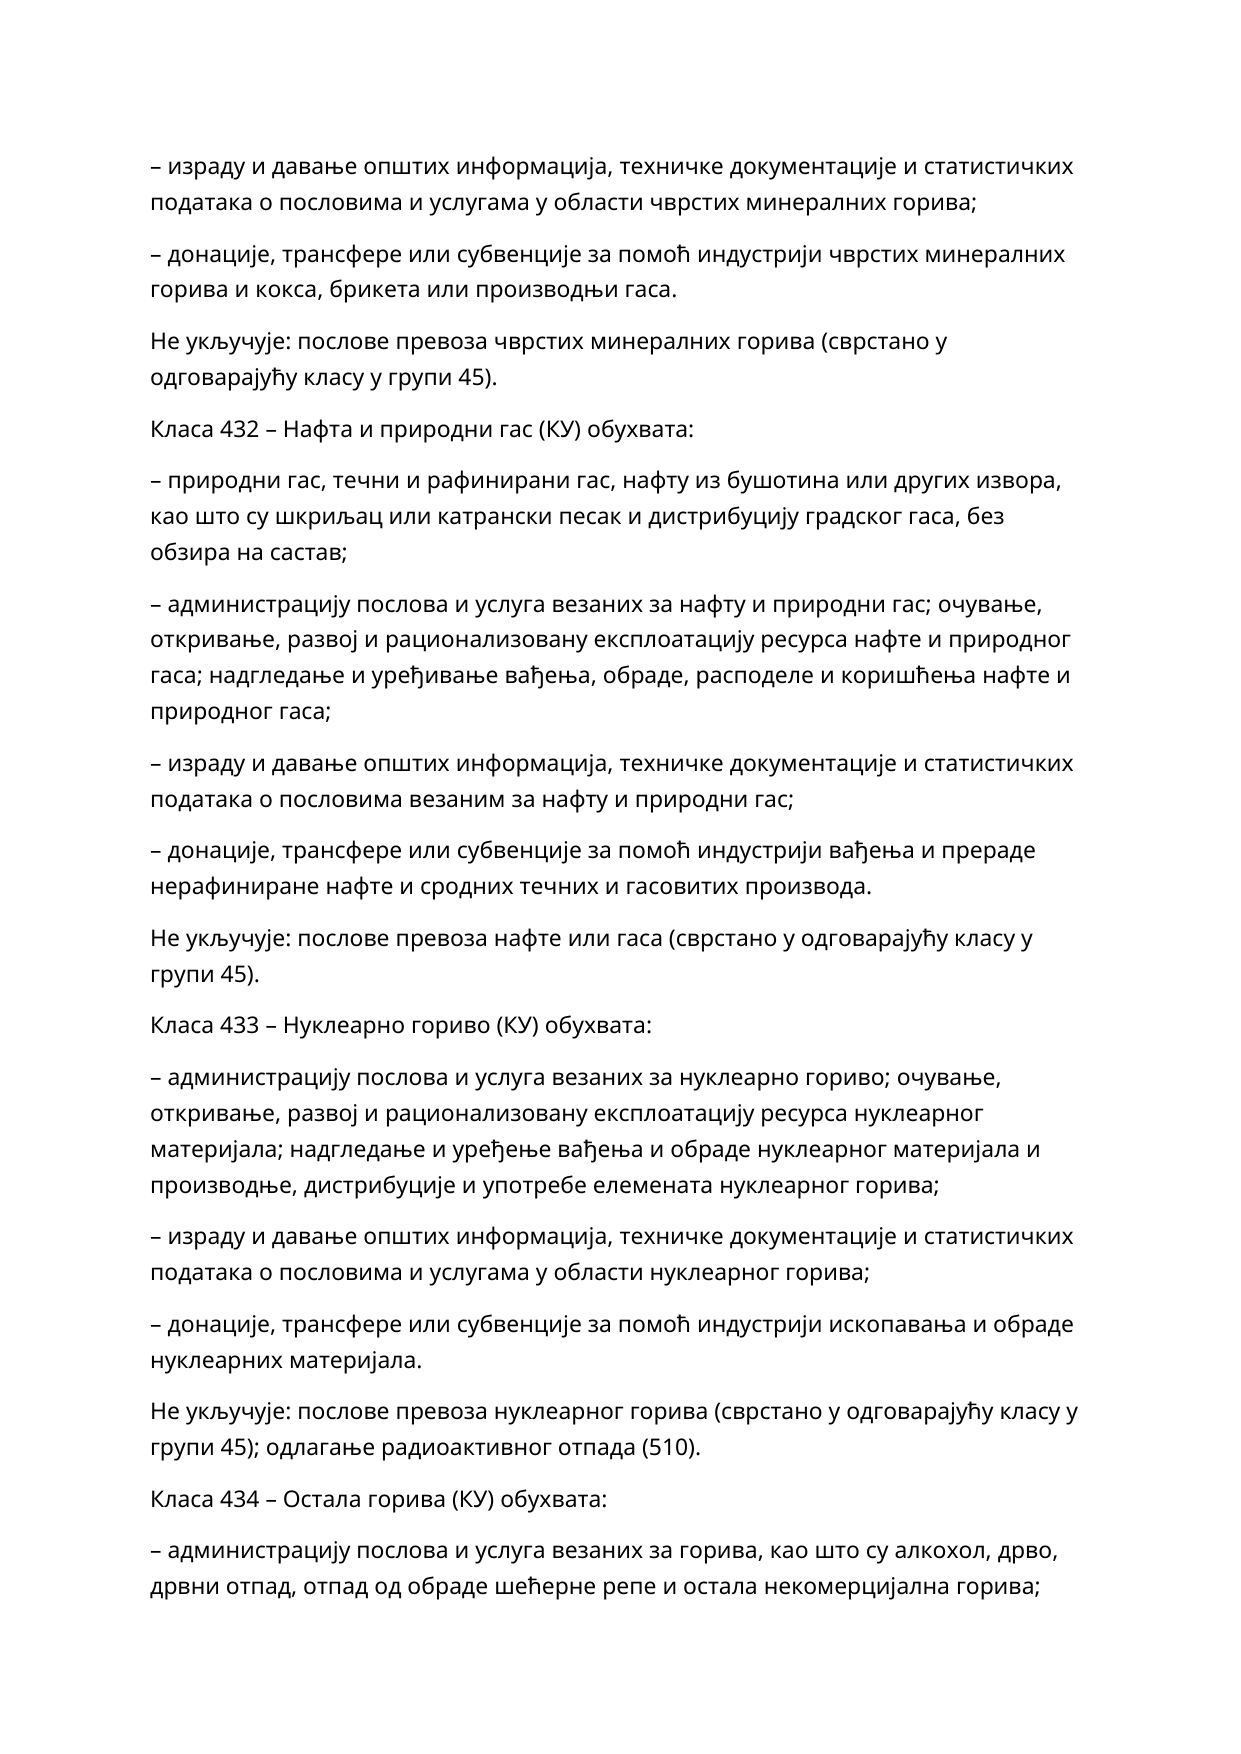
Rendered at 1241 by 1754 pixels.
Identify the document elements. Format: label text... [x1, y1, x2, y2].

text – администрацију послова и услуга везаних за нуклеарно гориво; очување, откривање, развој и рационализовану експлоатацију ресурса нуклеарног материјала; надгледање и уређење вађења и обраде нуклеарног материјала и производње, дистрибуције и употребе елемената нуклеарног горива; [150, 1061, 1090, 1200]
text – донације, трансфере или субвенције за помоћ индустрији ископавања и обраде нуклеарних материјала. [150, 1308, 1090, 1375]
text – израду и давање општих информација, техничке документације и статистичких података о пословима везаним за нафту и природни гас; [150, 747, 1090, 814]
text Класа 433 – Нуклеарно гориво (КУ) обухвата: [150, 1009, 1090, 1041]
text Не укључује: послове превоза нуклеарног горива (сврстано у одговарајућу класу у групи 45); одлагање радиоактивног отпада (510). [150, 1395, 1090, 1462]
text – администрацију послова и услуга везаних за горива, као што су алкохол, дрво, дрвни отпад, отпад од обраде шећерне репе и остала некомерцијална горива; [150, 1534, 1090, 1602]
text Класа 432 – Нафта и природни гас (КУ) обухвата: [150, 412, 1090, 444]
text Не укључује: послове превоза чврстих минералних горива (сврстано у одговарајућу класу у групи 45). [150, 325, 1090, 392]
text – администрацију послова и услуга везаних за нафту и природни гас; очување, откривање, развој и рационализовану експлоатацију ресурса нафте и природног гаса; надгледање и уређивање вађења, обраде, расподеле и коришћења нафте и природног гаса; [150, 587, 1090, 727]
text – донације, трансфере или субвенције за помоћ индустрији вађења и прераде нерафиниране нафте и сродних течних и гасовитих производа. [150, 834, 1090, 902]
text Класа 434 – Остала горива (КУ) обухвата: [150, 1483, 1090, 1514]
text – израду и давање општих информација, техничке документације и статистичких података о пословима и услугама у области нуклеарног горива; [150, 1220, 1090, 1287]
text – израду и давање општих информација, техничке документације и статистичких података о пословима и услугама у области чврстих минералних горива; [150, 150, 1090, 217]
text Не укључује: послове превоза нафте или гаса (сврстано у одговарајућу класу у групи 45). [150, 922, 1090, 989]
text – донације, трансфере или субвенције за помоћ индустрији чврстих минералних горива и кокса, брикета или производњи гаса. [150, 237, 1090, 305]
text – природни гас, течни и рафинирани гас, нафту из бушотина или других извора, као што су шкриљац или катрански песак и дистрибуцију градског гаса, без обзира на састав; [150, 464, 1090, 567]
